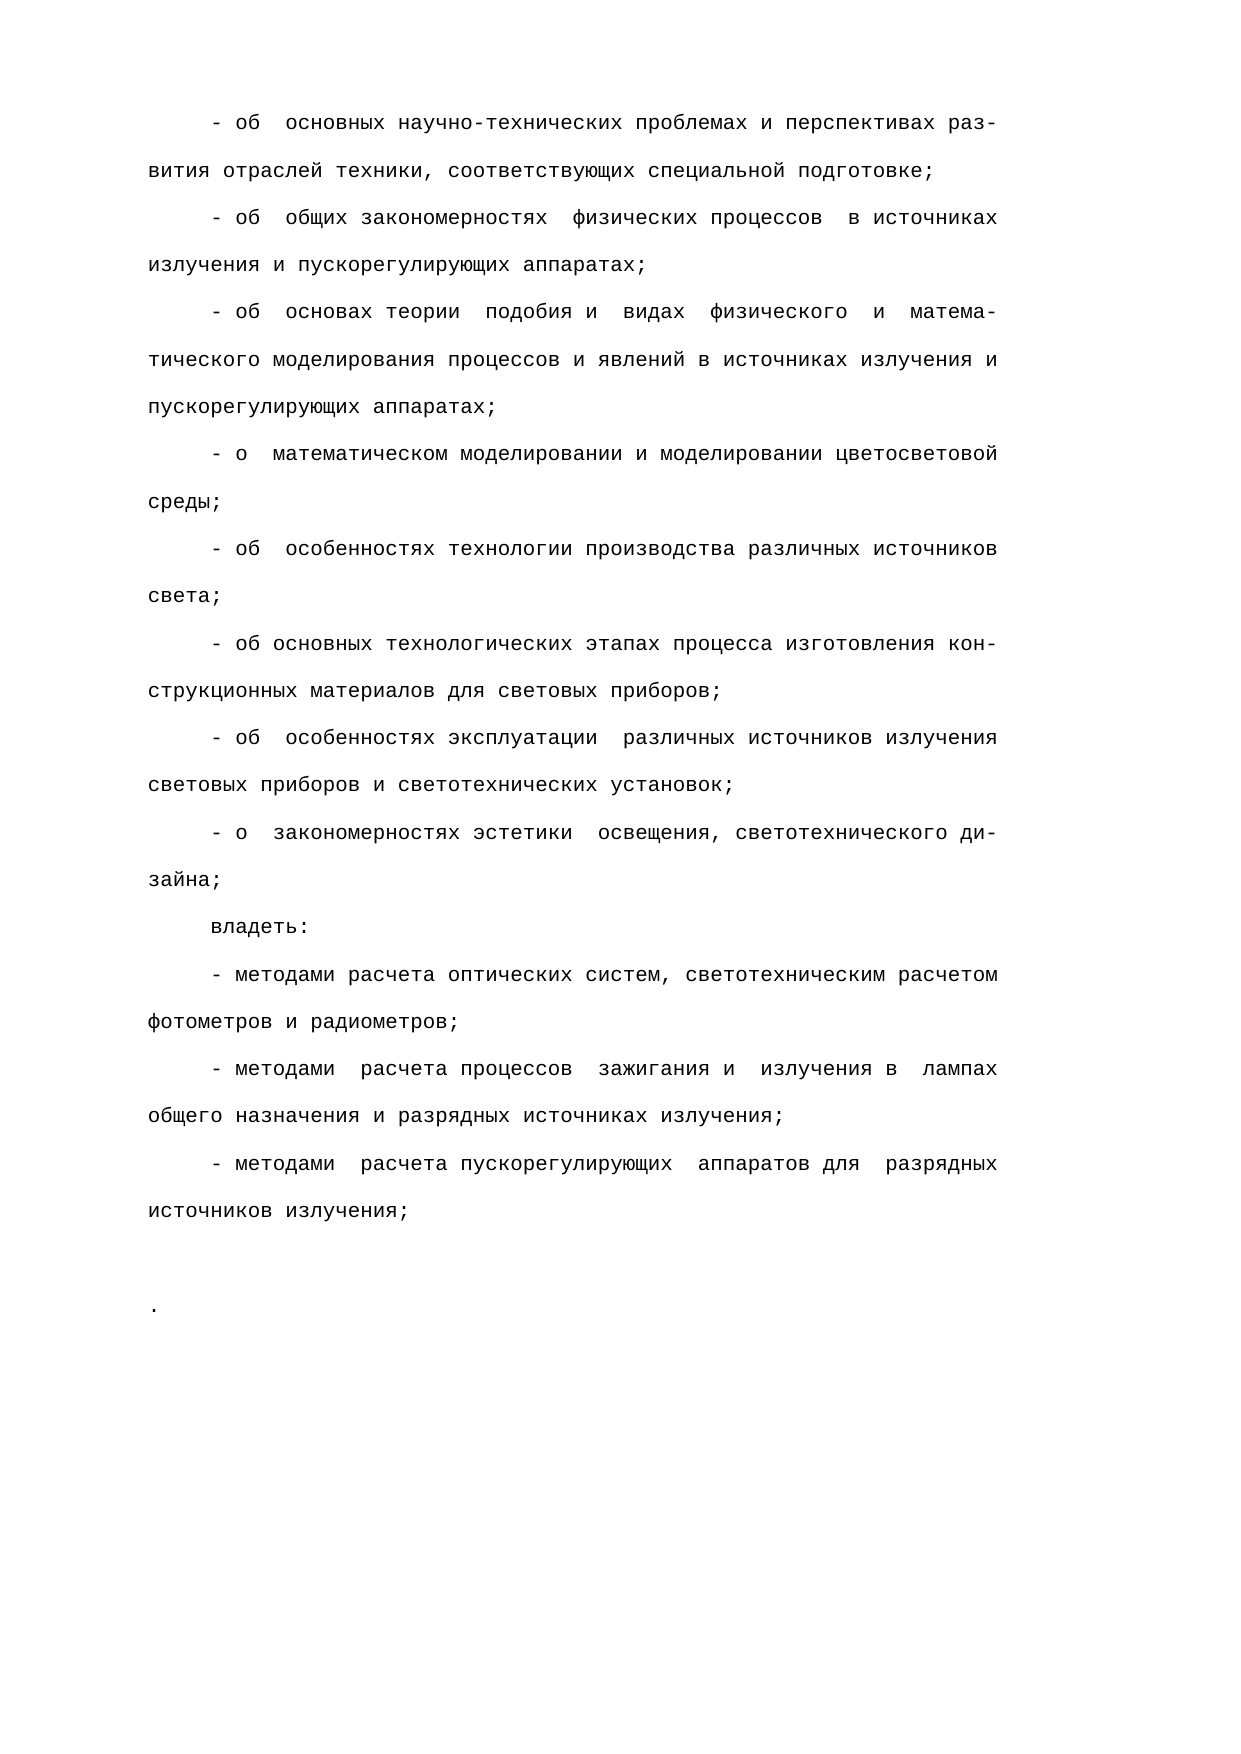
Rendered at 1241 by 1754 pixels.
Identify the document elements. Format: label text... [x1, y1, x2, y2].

text - об основных научно-технических проблемах и перспективах раз- [148, 112, 1152, 136]
text вития отраслей техники, соответствующих специальной подготовке; [148, 159, 1152, 183]
text . [148, 1294, 1152, 1318]
text света; [148, 585, 1152, 609]
text - об общих закономерностях физических процессов в источниках [148, 207, 1152, 231]
text общего назначения и разрядных источниках излучения; [148, 1105, 1152, 1129]
text источников излучения; [148, 1200, 1152, 1224]
text зайна; [148, 869, 1152, 893]
text пускорегулирующих аппаратах; [148, 396, 1152, 420]
text фотометров и радиометров; [148, 1011, 1152, 1034]
text световых приборов и светотехнических установок; [148, 774, 1152, 798]
text - об особенностях технологии производства различных источников [148, 538, 1152, 562]
text среды; [148, 491, 1152, 514]
text - об основах теории подобия и видах физического и матема- [148, 301, 1152, 325]
text тического моделирования процессов и явлений в источниках излучения и [148, 349, 1152, 372]
text - об основных технологических этапах процесса изготовления кон- [148, 632, 1152, 656]
text - об особенностях эксплуатации различных источников излучения [148, 727, 1152, 751]
text - о математическом моделировании и моделировании цветосветовой [148, 443, 1152, 467]
text излучения и пускорегулирующих аппаратах; [148, 254, 1152, 278]
text - методами расчета пускорегулирующих аппаратов для разрядных [148, 1153, 1152, 1176]
text - методами расчета оптических систем, светотехническим расчетом [148, 963, 1152, 987]
text - методами расчета процессов зажигания и излучения в лампах [148, 1058, 1152, 1082]
text струкционных материалов для световых приборов; [148, 680, 1152, 703]
text - о закономерностях эстетики освещения, светотехнического ди- [148, 822, 1152, 845]
text владеть: [148, 916, 1152, 940]
